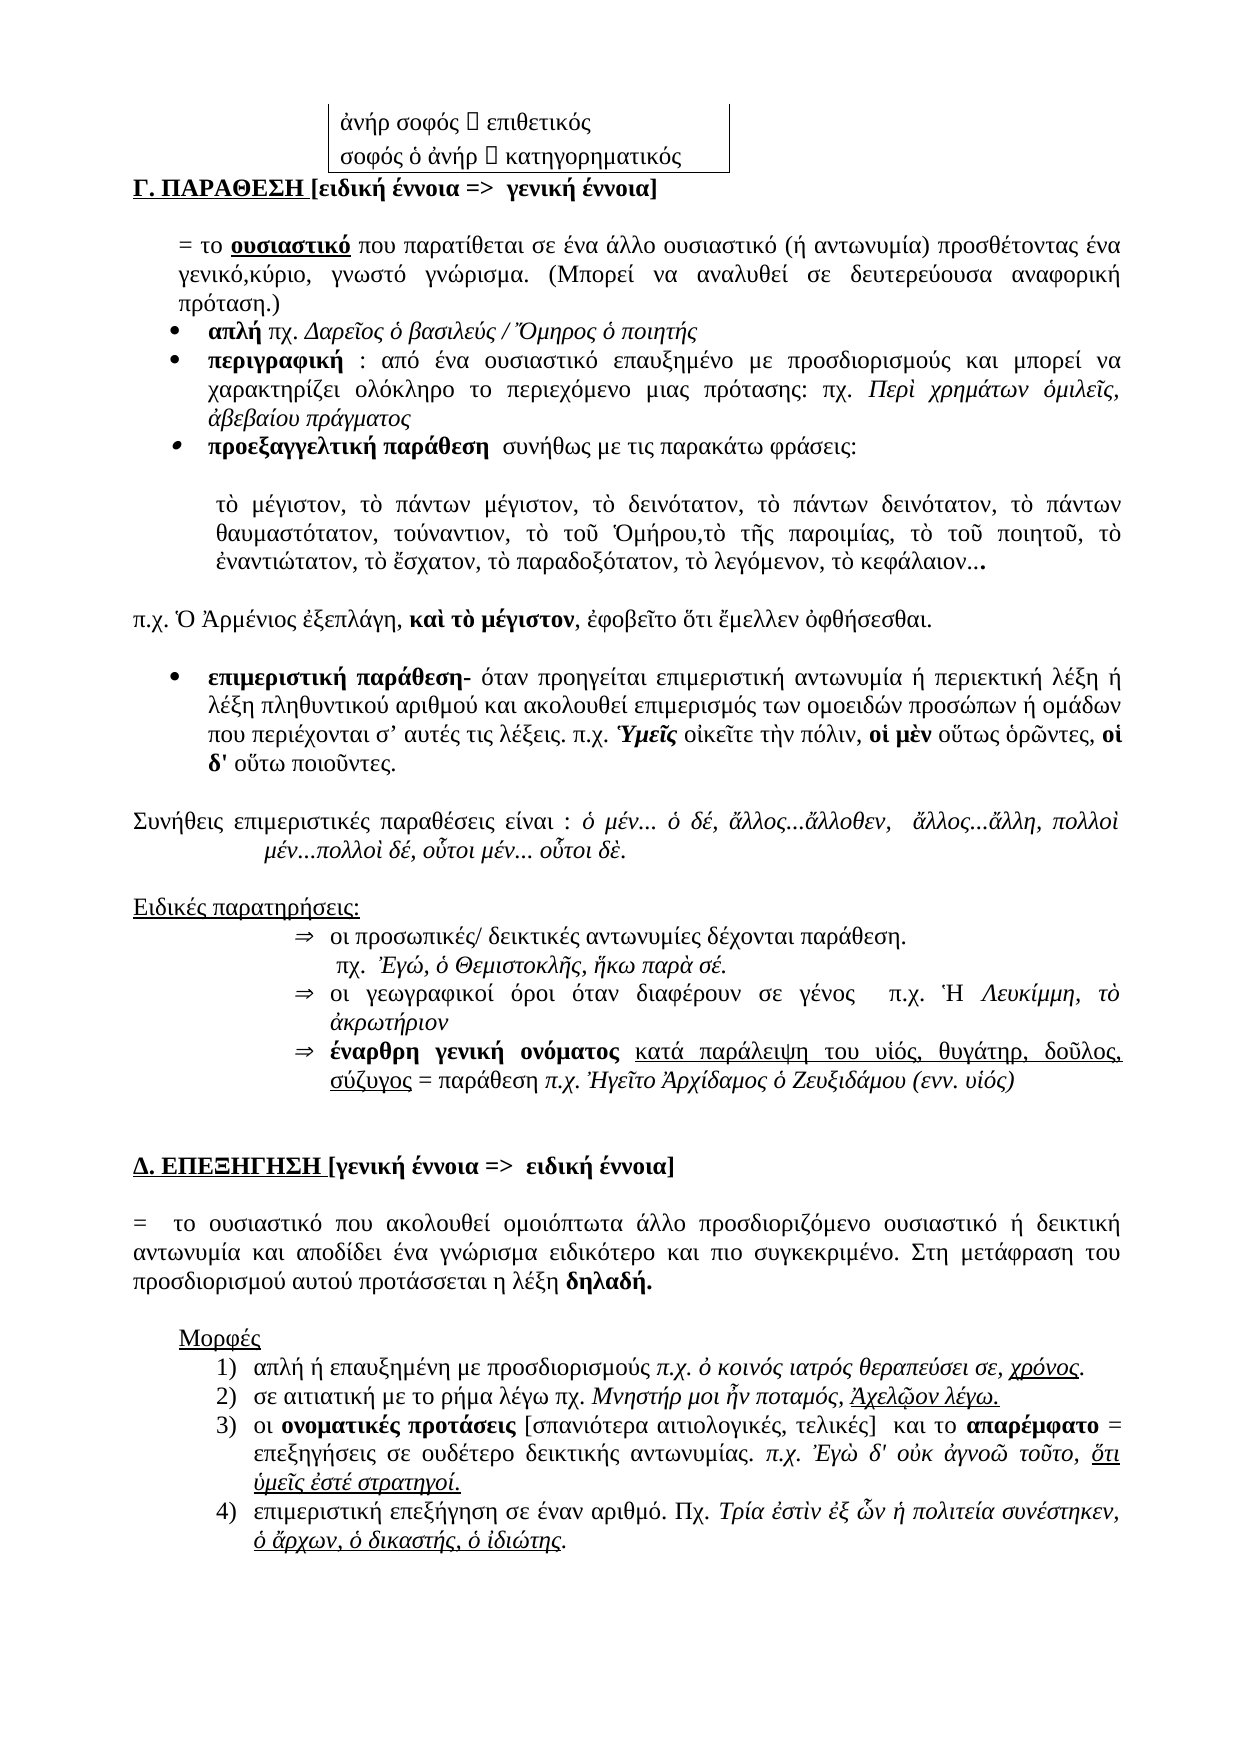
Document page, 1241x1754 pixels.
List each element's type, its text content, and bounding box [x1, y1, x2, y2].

table_cell σοφός ὁ ἀνήρ  κατηγορηματικός [329, 138, 729, 172]
text π.χ. Ὁ Ἀρμένιος ἐξεπλάγη, καὶ τὸ μέγιστον, ἐφοβεῖτο ὅτι ἔμελλεν ὀφθήσεσθαι. [133, 604, 1122, 633]
text τὸ μέγιστον, τὸ πάντων μέγιστον, τὸ δεινότατον, τὸ πάντων δεινότατον, τὸ πάντων θαυμαστότατον, τούναντιον, τὸ τοῦ Ὁμήρου,τὸ τῆς παροιμίας, τὸ τοῦ ποιητοῦ, τὸ ἐναντιώτατον, τὸ ἔσχατον, τὸ παραδοξότατον, τὸ λεγόμενον, τὸ κεφάλαιον... [216, 489, 1122, 575]
text = το ουσιαστικό που παρατίθεται σε ένα άλλο ουσιαστικό (ή αντωνυμία) προσθέτοντας ένα γενικό,κύριο, γνωστό γνώρισμα. (Μπορεί να αναλυθεί σε δευτερεύουσα αναφορική πρόταση.) [178, 230, 1122, 316]
text πχ. Ἐγώ, ὁ Θεμιστοκλῆς, ἥκω παρὰ σέ. [292, 950, 1122, 978]
text Δ. ΕΠΕΞΗΓΗΣΗ [γενική έννοια => ειδική έννοια] [133, 1151, 1122, 1180]
list οι ονοματικές προτάσεις [σπανιότερα αιτιολογικές, τελικές] και το απαρέμφατο = επεξηγήσεις σε ουδέτερο δεικτικής αντωνυμίας. π.χ. Ἐγὼ δ' οὐκ ἀγνοῶ τοῦτο, ὅτι ὑμεῖς ἐστέ στρατηγοί. [216, 1410, 1122, 1496]
list περιγραφική : από ένα ουσιαστικό επαυξημένο με προσδιορισμούς και μπορεί να χαρακτηρίζει ολόκληρο το περιεχόμενο μιας πρότασης: πχ. Περὶ χρημάτων ὁμιλεῖς, ἀβεβαίου πράγματος [170, 345, 1122, 431]
list απλή πχ. Δαρεῖος ὁ βασιλεύς / Ὄμηρος ὁ ποιητής [170, 316, 1122, 345]
list επιμεριστική παράθεση- όταν προηγείται επιμεριστική αντωνυμία ή περιεκτική λέξη ή λέξη πληθυντικού αριθμού και ακολουθεί επιμερισμός των ομοειδών προσώπων ή ομάδων που περιέχονται σ’ αυτές τις λέξεις. π.χ. Ὑμεῖς οἰκεῖτε τὴν πόλιν, οἱ μὲν οὕτως ὁρῶντες, οἱ δ' οὕτω ποιοῦντες. [170, 662, 1122, 777]
text = το ουσιαστικό που ακολουθεί ομοιόπτωτα άλλο προσδιοριζόμενο ουσιαστικό ή δεικτική αντωνυμία και αποδίδει ένα γνώρισμα ειδικότερο και πιο συγκεκριμένο. Στη μετάφραση του προσδιορισμού αυτού προτάσσεται η λέξη δηλαδή. [133, 1208, 1122, 1295]
list σε αιτιατική με το ρήμα λέγω πχ. Μνηστήρ μοι ἦν ποταμός, Ἀχελῷον λέγω. [216, 1381, 1122, 1410]
text Συνήθεις επιμεριστικές παραθέσεις είναι : ὁ μέν... ὁ δέ, ἄλλος...ἄλλοθεν, ἄλλος...ἄλλη, πολλοὶ μέν...πολλοὶ δέ, οὗτοι μέν... οὗτοι δὲ. [133, 806, 1122, 863]
list προεξαγγελτική παράθεση συνήθως με τις παρακάτω φράσεις: [170, 431, 1122, 460]
text Ειδικές παρατηρήσεις: [133, 892, 1122, 921]
table_cell ἀνήρ σοφός  επιθετικός [329, 104, 729, 137]
list οι γεωγραφικοί όροι όταν διαφέρουν σε γένος π.χ. Ἡ Λευκίμμη, τὸ ἀκρωτήριον [292, 978, 1122, 1036]
text Γ. ΠΑΡΑΘΕΣΗ [ειδική έννοια => γενική έννοια] [133, 173, 1122, 201]
text Μορφές [178, 1323, 1122, 1352]
list οι προσωπικές/ δεικτικές αντωνυμίες δέχονται παράθεση. [292, 921, 1122, 950]
list επιμεριστική επεξήγηση σε έναν αριθμό. Πχ. Τρία ἐστὶν ἐξ ὧν ἡ πολιτεία συνέστηκεν, ὁ ἄρχων, ὁ δικαστής, ὁ ἰδιώτης. [216, 1496, 1122, 1553]
list έναρθρη γενική ονόματος κατά παράλειψη του υἱός, θυγάτηρ, δοῦλος, σύζυγος = παράθεση π.χ. Ἠγεῖτο Ἀρχίδαμος ὁ Ζευξιδάμου (ενν. υἱός) [292, 1036, 1122, 1093]
list απλή ή επαυξημένη με προσδιορισμούς π.χ. ὀ κοινός ιατρός θεραπεύσει σε, χρόνος. [216, 1352, 1122, 1381]
